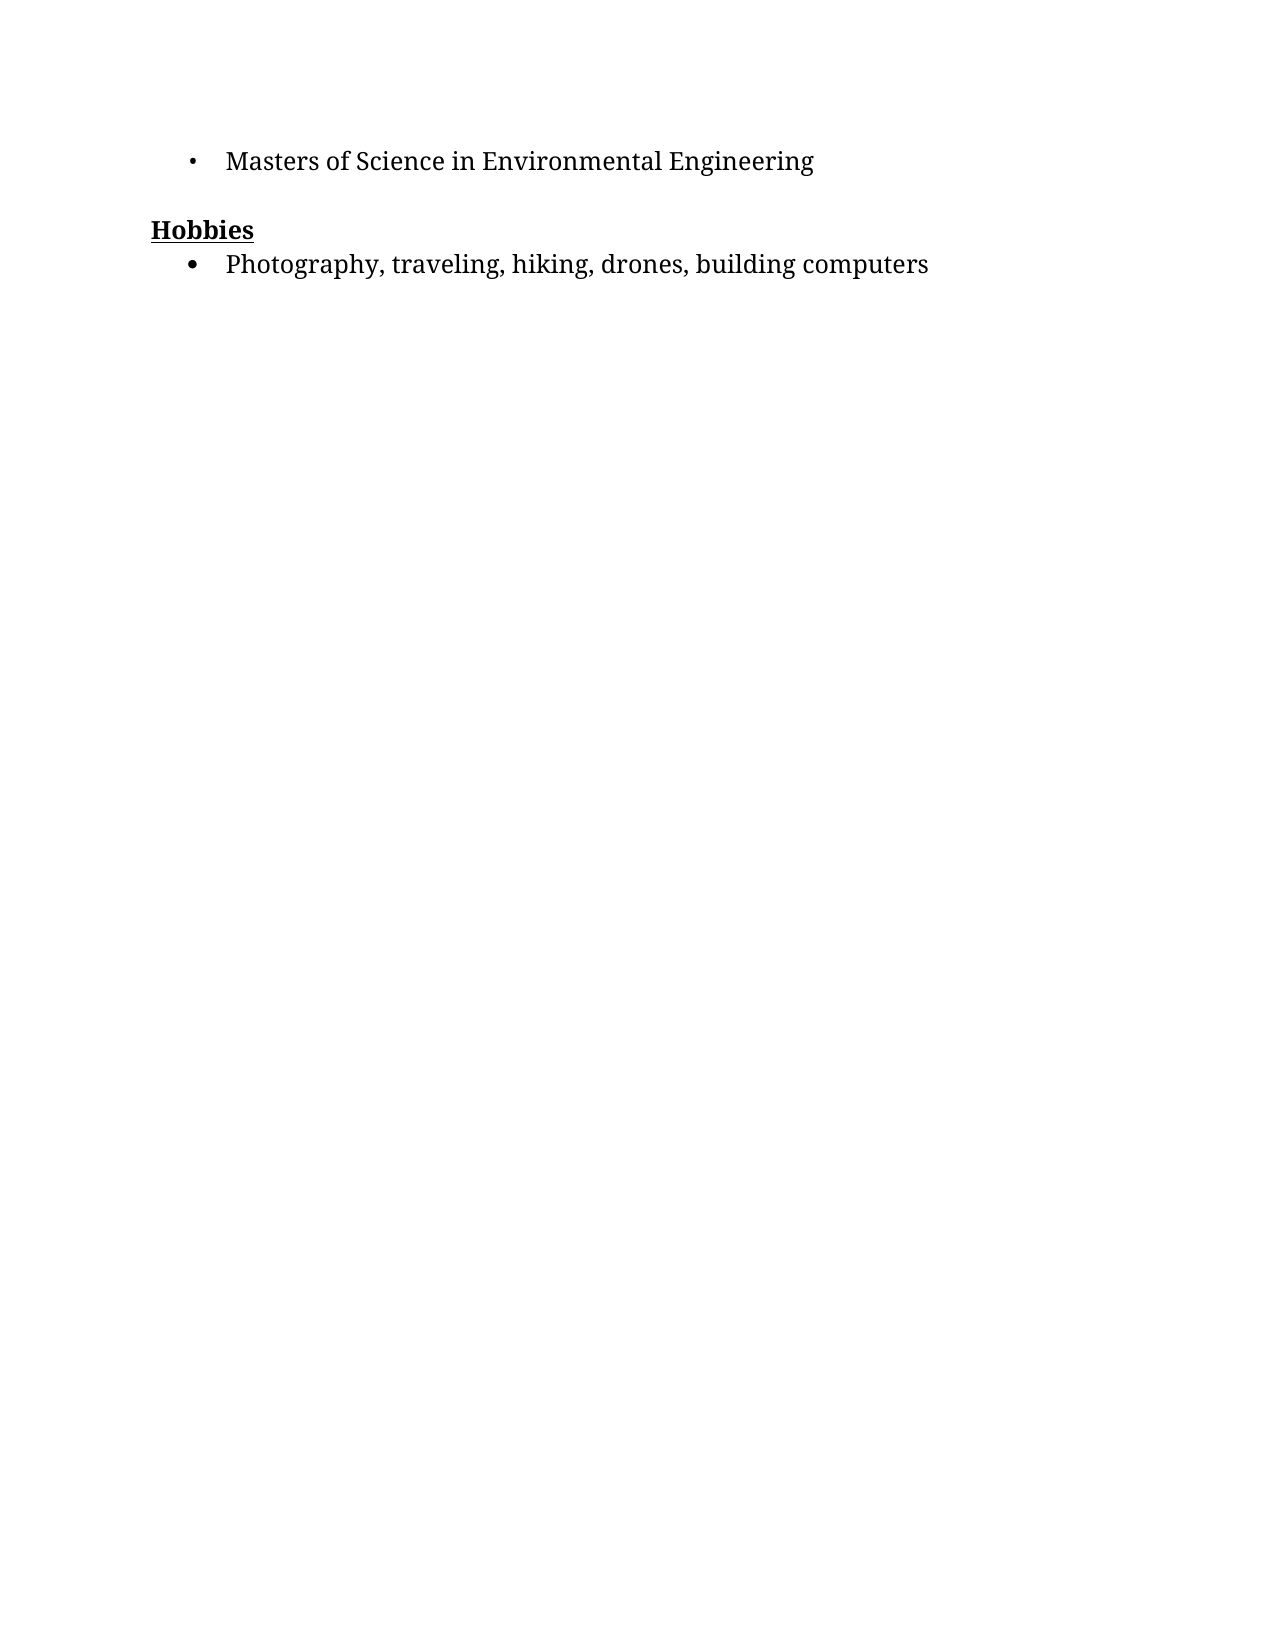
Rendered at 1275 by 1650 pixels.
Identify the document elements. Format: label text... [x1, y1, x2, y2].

list Masters of Science in Environmental Engineering [188, 144, 1139, 178]
subtitle Photography, traveling, hiking, drones, building computers [188, 247, 1139, 281]
subtitle Hobbies [151, 213, 1139, 247]
